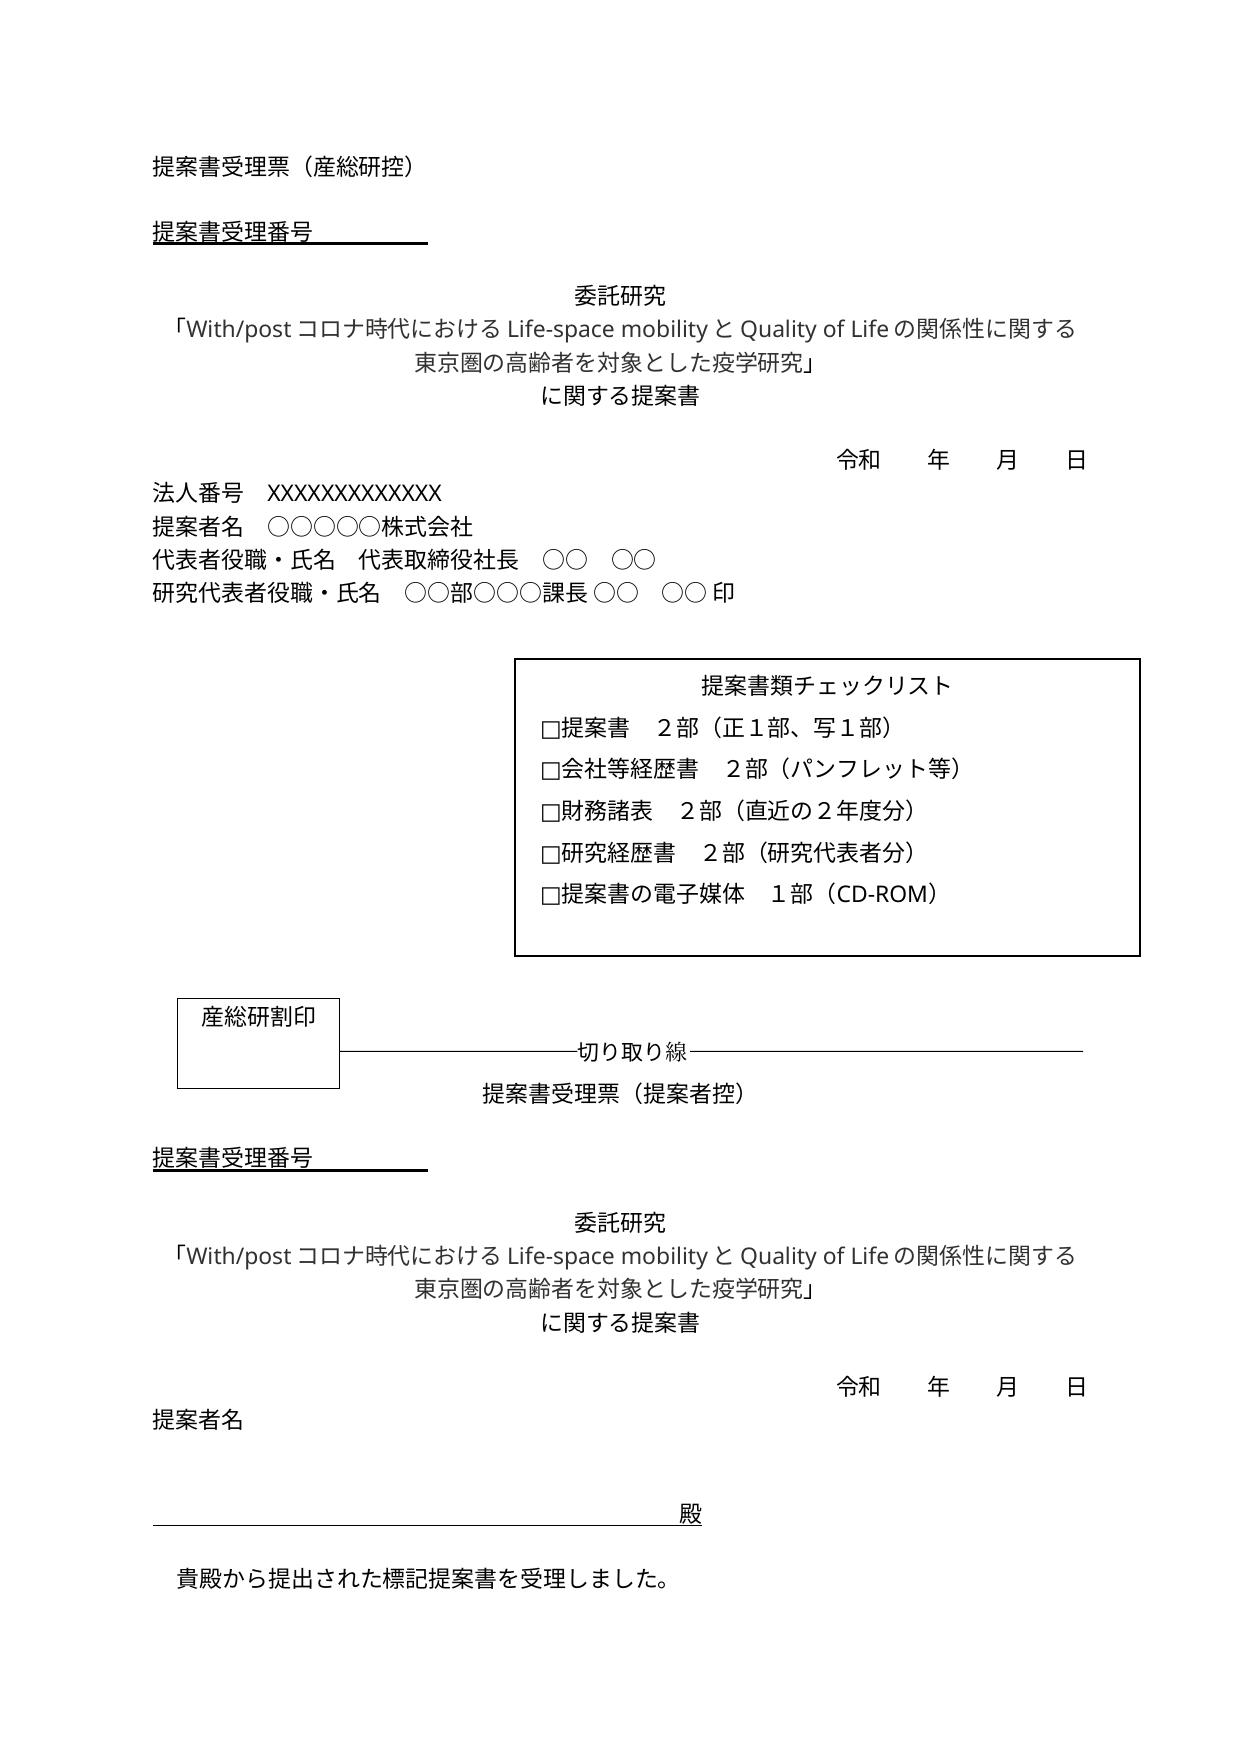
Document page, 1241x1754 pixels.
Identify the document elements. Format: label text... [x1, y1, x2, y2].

text 法人番号 XXXXXXXXXXXXX [152, 475, 1088, 509]
text 提案書受理番号 [152, 213, 1088, 247]
text 「With/postコロナ時代におけるLife-space mobilityとQuality of Lifeの関係性に関する東京圏の高齢者を対象とした疫学研究」 [152, 1238, 1088, 1304]
text 委託研究 [152, 278, 1088, 311]
text 研究代表者役職・氏名 ○○部○○○課長 ○○ ○○ 印 [152, 575, 1088, 608]
text 提案書受理票（産総研控） [152, 149, 1088, 182]
text 提案書受理番号 [152, 1140, 1088, 1173]
text 令和 年 月 日 [152, 1369, 1088, 1402]
text 委託研究 [152, 1204, 1088, 1238]
text 代表者役職・氏名 代表取締役社長 ○○ ○○ [152, 542, 1088, 575]
text 提案者名 [152, 1402, 1088, 1435]
text 殿 [152, 1496, 1088, 1529]
text 令和 年 月 日 [152, 442, 1088, 475]
text 提案者名 ○○○○○株式会社 [152, 509, 1088, 542]
text に関する提案書 [152, 1304, 1088, 1338]
text 提案書受理票（提案者控） [152, 1076, 1088, 1109]
text 貴殿から提出された標記提案書を受理しました。 [152, 1561, 1088, 1594]
text に関する提案書 [152, 378, 1088, 411]
text 「With/postコロナ時代におけるLife-space mobilityとQuality of Lifeの関係性に関する東京圏の高齢者を対象とした疫学研究」 [152, 311, 1088, 378]
